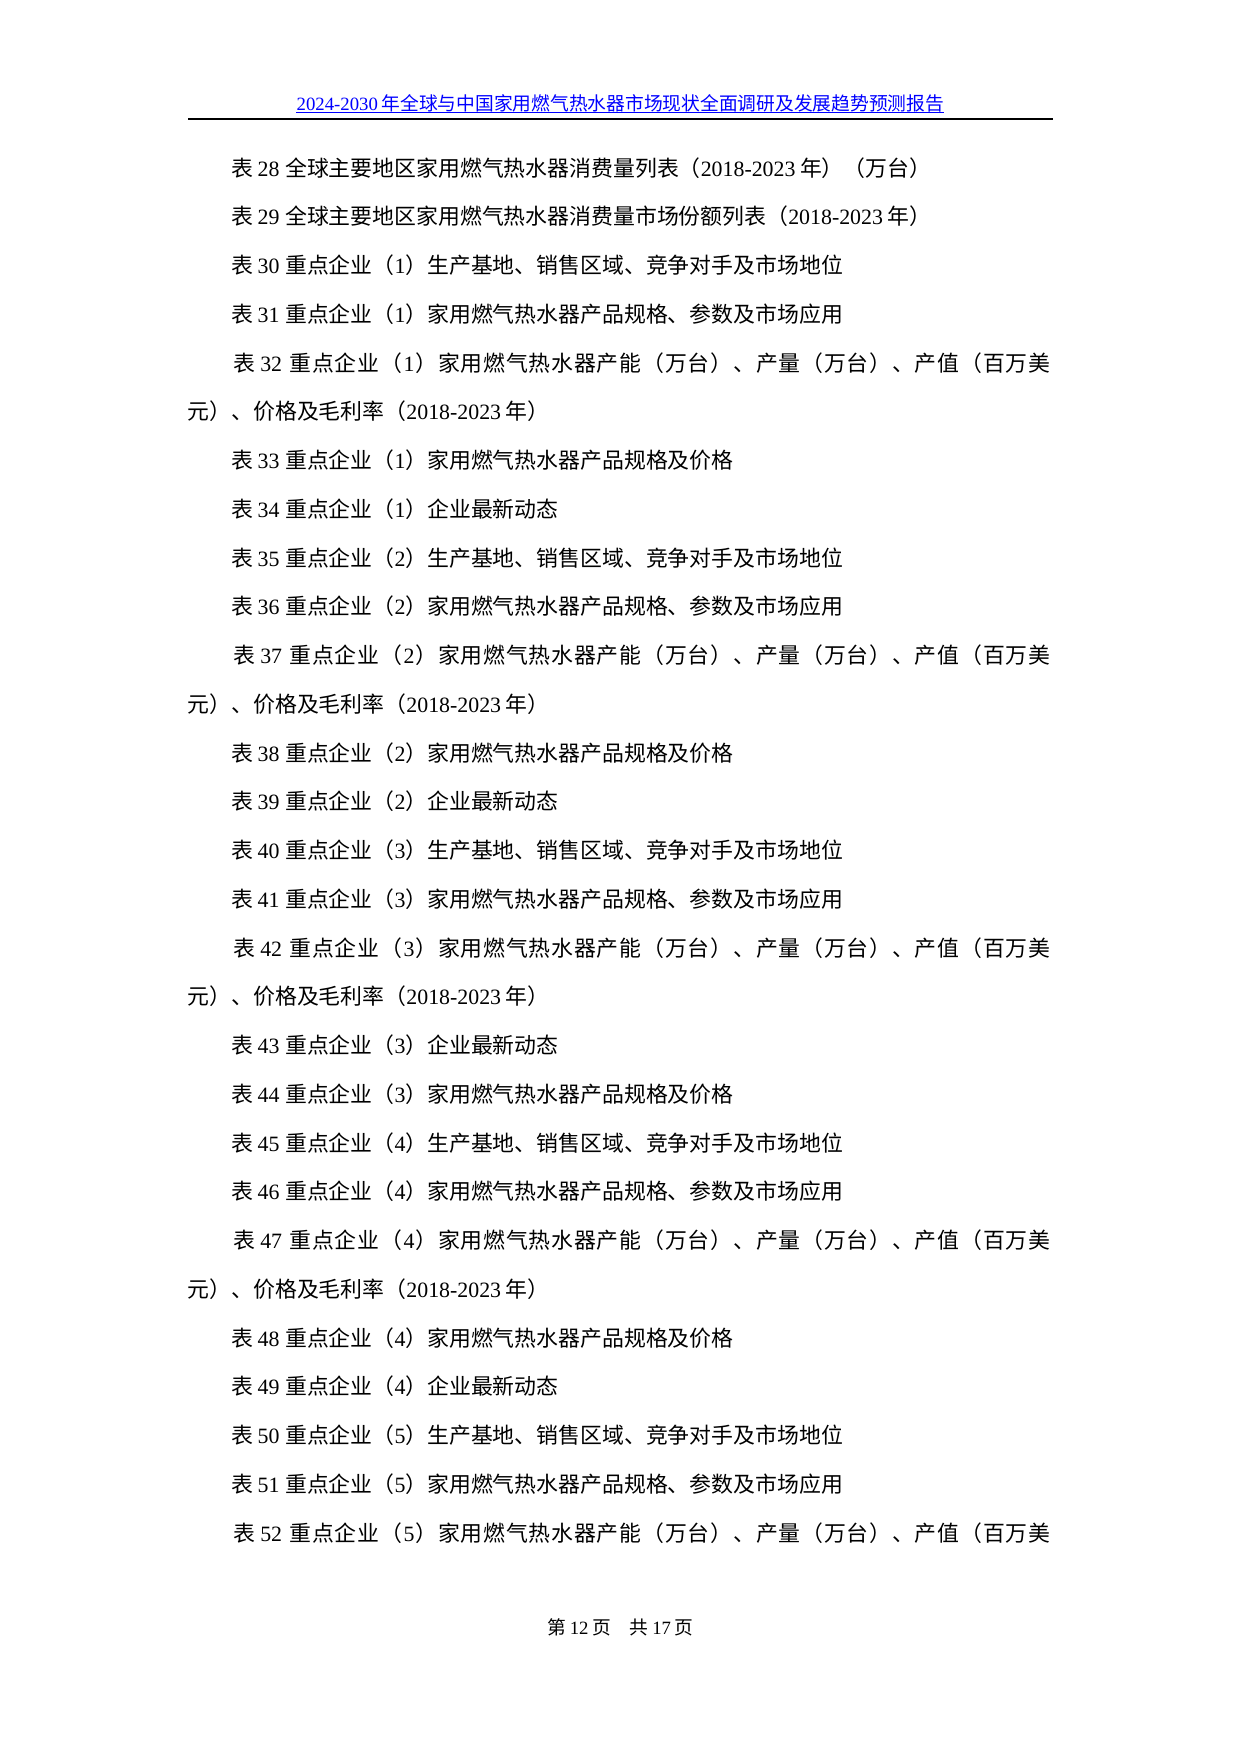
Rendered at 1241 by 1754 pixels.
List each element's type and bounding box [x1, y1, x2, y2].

text [187, 150, 1053, 1548]
